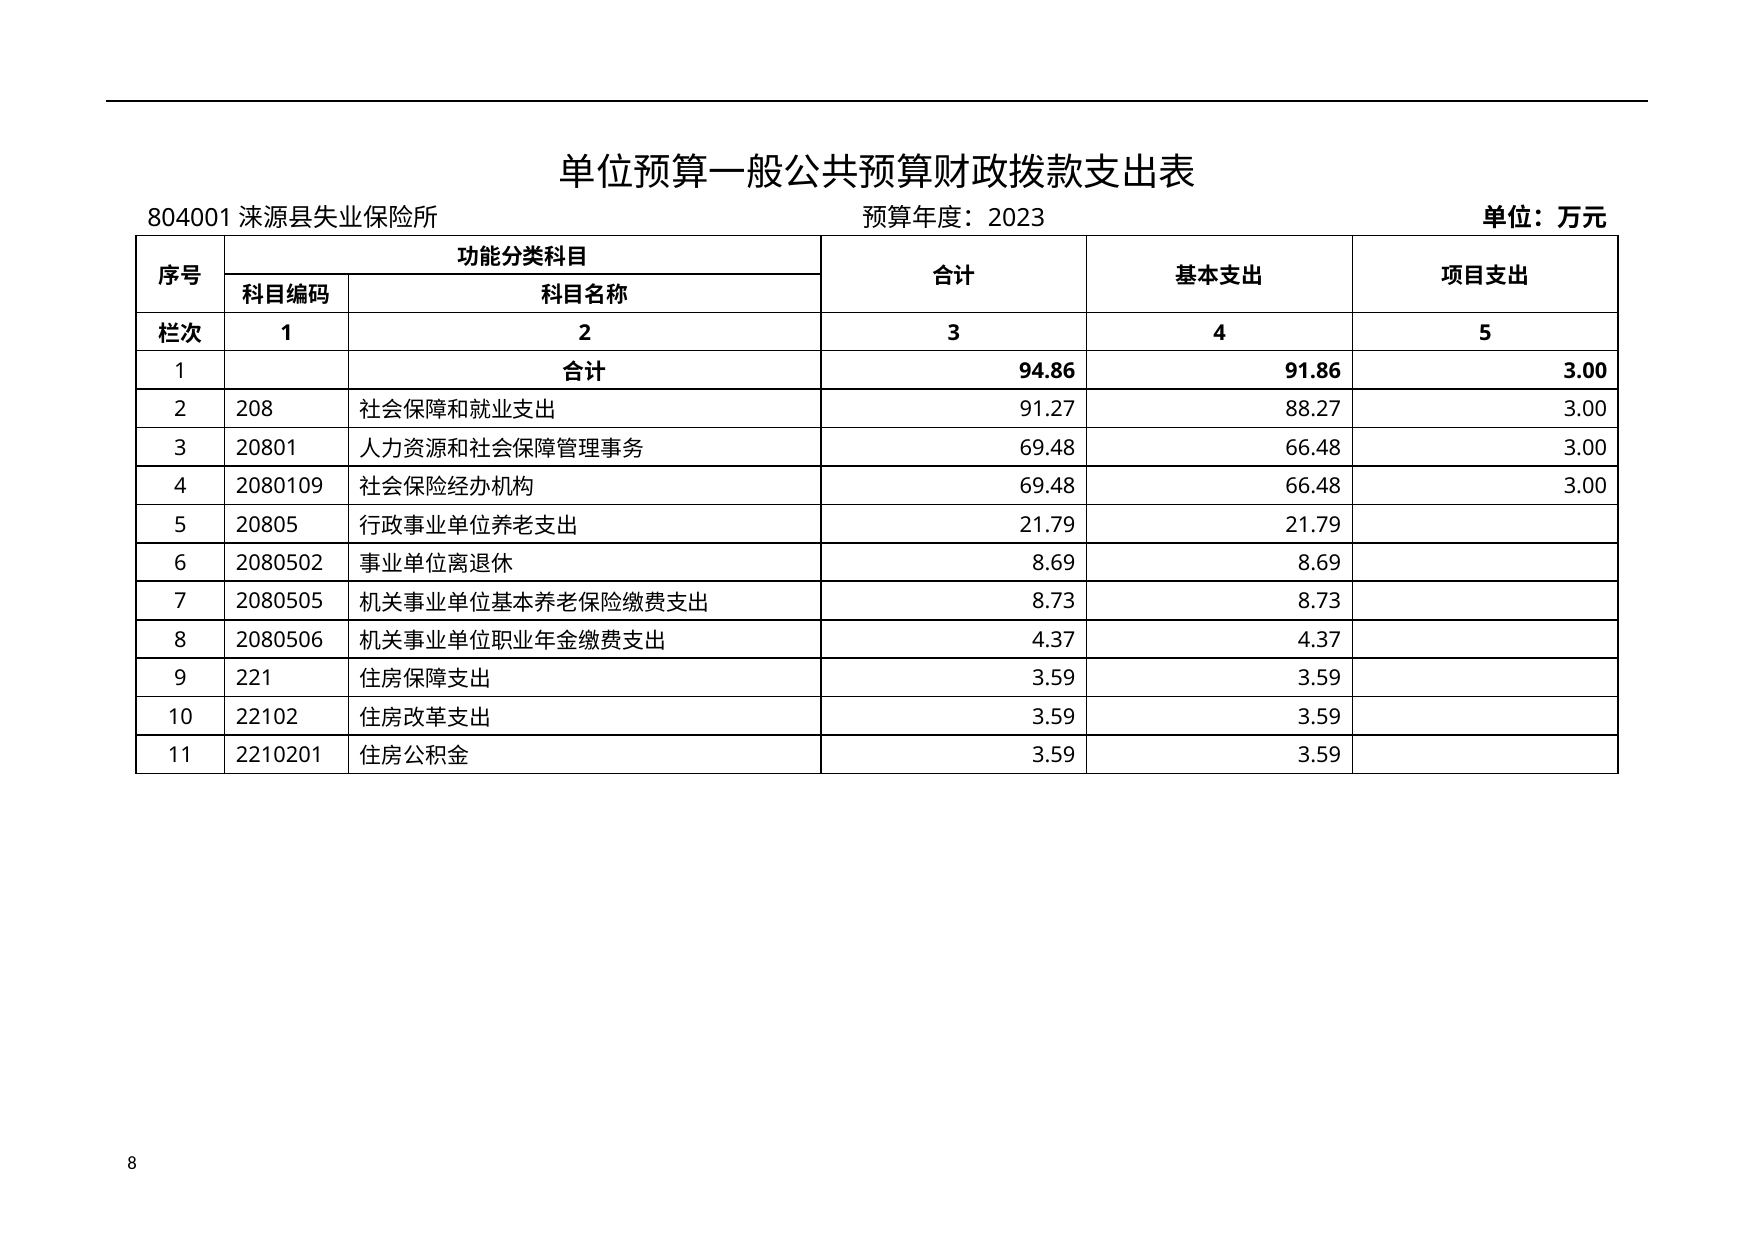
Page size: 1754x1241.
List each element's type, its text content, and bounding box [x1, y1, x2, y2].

table_cell 1 [225, 313, 348, 350]
table_cell 21.79 [1087, 505, 1352, 542]
table_cell 项目支出 [1353, 236, 1617, 311]
table_cell 8.69 [822, 544, 1086, 580]
table_cell [1353, 505, 1617, 542]
table_cell 8 [137, 621, 224, 657]
table_cell 3 [822, 313, 1086, 350]
table_cell 3.59 [1087, 659, 1352, 696]
table_cell 221 [225, 659, 348, 696]
table_cell 3.59 [1087, 697, 1352, 734]
table_cell 2 [349, 313, 820, 350]
table_cell 2080502 [225, 544, 348, 580]
table_cell 11 [137, 736, 224, 773]
table_cell 3.59 [822, 736, 1086, 773]
table_cell 5 [137, 505, 224, 542]
table_cell 20805 [225, 505, 348, 542]
table_cell 66.48 [1087, 467, 1352, 503]
table_cell 66.48 [1087, 428, 1352, 465]
table_cell [1353, 582, 1617, 619]
table_cell 序号 [137, 236, 224, 311]
table_cell 住房公积金 [349, 736, 820, 773]
table_cell 科目编码 [225, 275, 348, 311]
text 单位预算一般公共预算财政拨款支出表 [106, 142, 1648, 196]
table_cell [1353, 697, 1617, 734]
table_header 预算年度：2023 [822, 198, 1086, 234]
table_cell 3.59 [822, 697, 1086, 734]
table_cell 科目名称 [349, 275, 820, 311]
table_cell 住房改革支出 [349, 697, 820, 734]
table_cell 7 [137, 582, 224, 619]
table_header 单位：万元 [1087, 198, 1617, 234]
table_cell 2080109 [225, 467, 348, 503]
table_cell 基本支出 [1087, 236, 1352, 311]
table_cell 69.48 [822, 467, 1086, 503]
table_cell [1353, 621, 1617, 657]
table_cell 3.59 [1087, 736, 1352, 773]
table_cell 栏次 [137, 313, 224, 350]
table_cell 事业单位离退休 [349, 544, 820, 580]
table_cell 机关事业单位基本养老保险缴费支出 [349, 582, 820, 619]
table_cell 5 [1353, 313, 1617, 350]
table_cell 合计 [822, 236, 1086, 311]
table_cell 社会保障和就业支出 [349, 390, 820, 427]
table_cell 行政事业单位养老支出 [349, 505, 820, 542]
table_cell 3.00 [1353, 467, 1617, 503]
table_cell 3.59 [822, 659, 1086, 696]
table_cell 21.79 [822, 505, 1086, 542]
table_cell 10 [137, 697, 224, 734]
table_cell 20801 [225, 428, 348, 465]
table_cell 8.73 [1087, 582, 1352, 619]
table_cell 3 [137, 428, 224, 465]
table_cell 2080505 [225, 582, 348, 619]
table_cell 3.00 [1353, 390, 1617, 427]
table_cell 22102 [225, 697, 348, 734]
table_cell 9 [137, 659, 224, 696]
table_cell 功能分类科目 [225, 236, 820, 273]
table_cell 94.86 [822, 351, 1086, 388]
table_header 804001涞源县失业保险所 [137, 198, 820, 234]
table_cell 人力资源和社会保障管理事务 [349, 428, 820, 465]
table_cell 1 [137, 351, 224, 388]
table_cell 4 [137, 467, 224, 503]
table_cell 2210201 [225, 736, 348, 773]
table_cell 住房保障支出 [349, 659, 820, 696]
table_cell 4.37 [1087, 621, 1352, 657]
table_cell 2 [137, 390, 224, 427]
table_cell 208 [225, 390, 348, 427]
table_cell 4 [1087, 313, 1352, 350]
table_cell 6 [137, 544, 224, 580]
table_cell 91.86 [1087, 351, 1352, 388]
table_cell 3.00 [1353, 351, 1617, 388]
table_cell [1353, 736, 1617, 773]
table_cell 合计 [349, 351, 820, 388]
table_cell 机关事业单位职业年金缴费支出 [349, 621, 820, 657]
table_cell 69.48 [822, 428, 1086, 465]
table_cell [1353, 659, 1617, 696]
table_cell 91.27 [822, 390, 1086, 427]
table_cell 2080506 [225, 621, 348, 657]
table_cell 8.69 [1087, 544, 1352, 580]
table_cell 4.37 [822, 621, 1086, 657]
table_cell 88.27 [1087, 390, 1352, 427]
table_cell [225, 351, 348, 388]
table_cell [1353, 544, 1617, 580]
table_cell 社会保险经办机构 [349, 467, 820, 503]
table_cell 3.00 [1353, 428, 1617, 465]
table_cell 8.73 [822, 582, 1086, 619]
